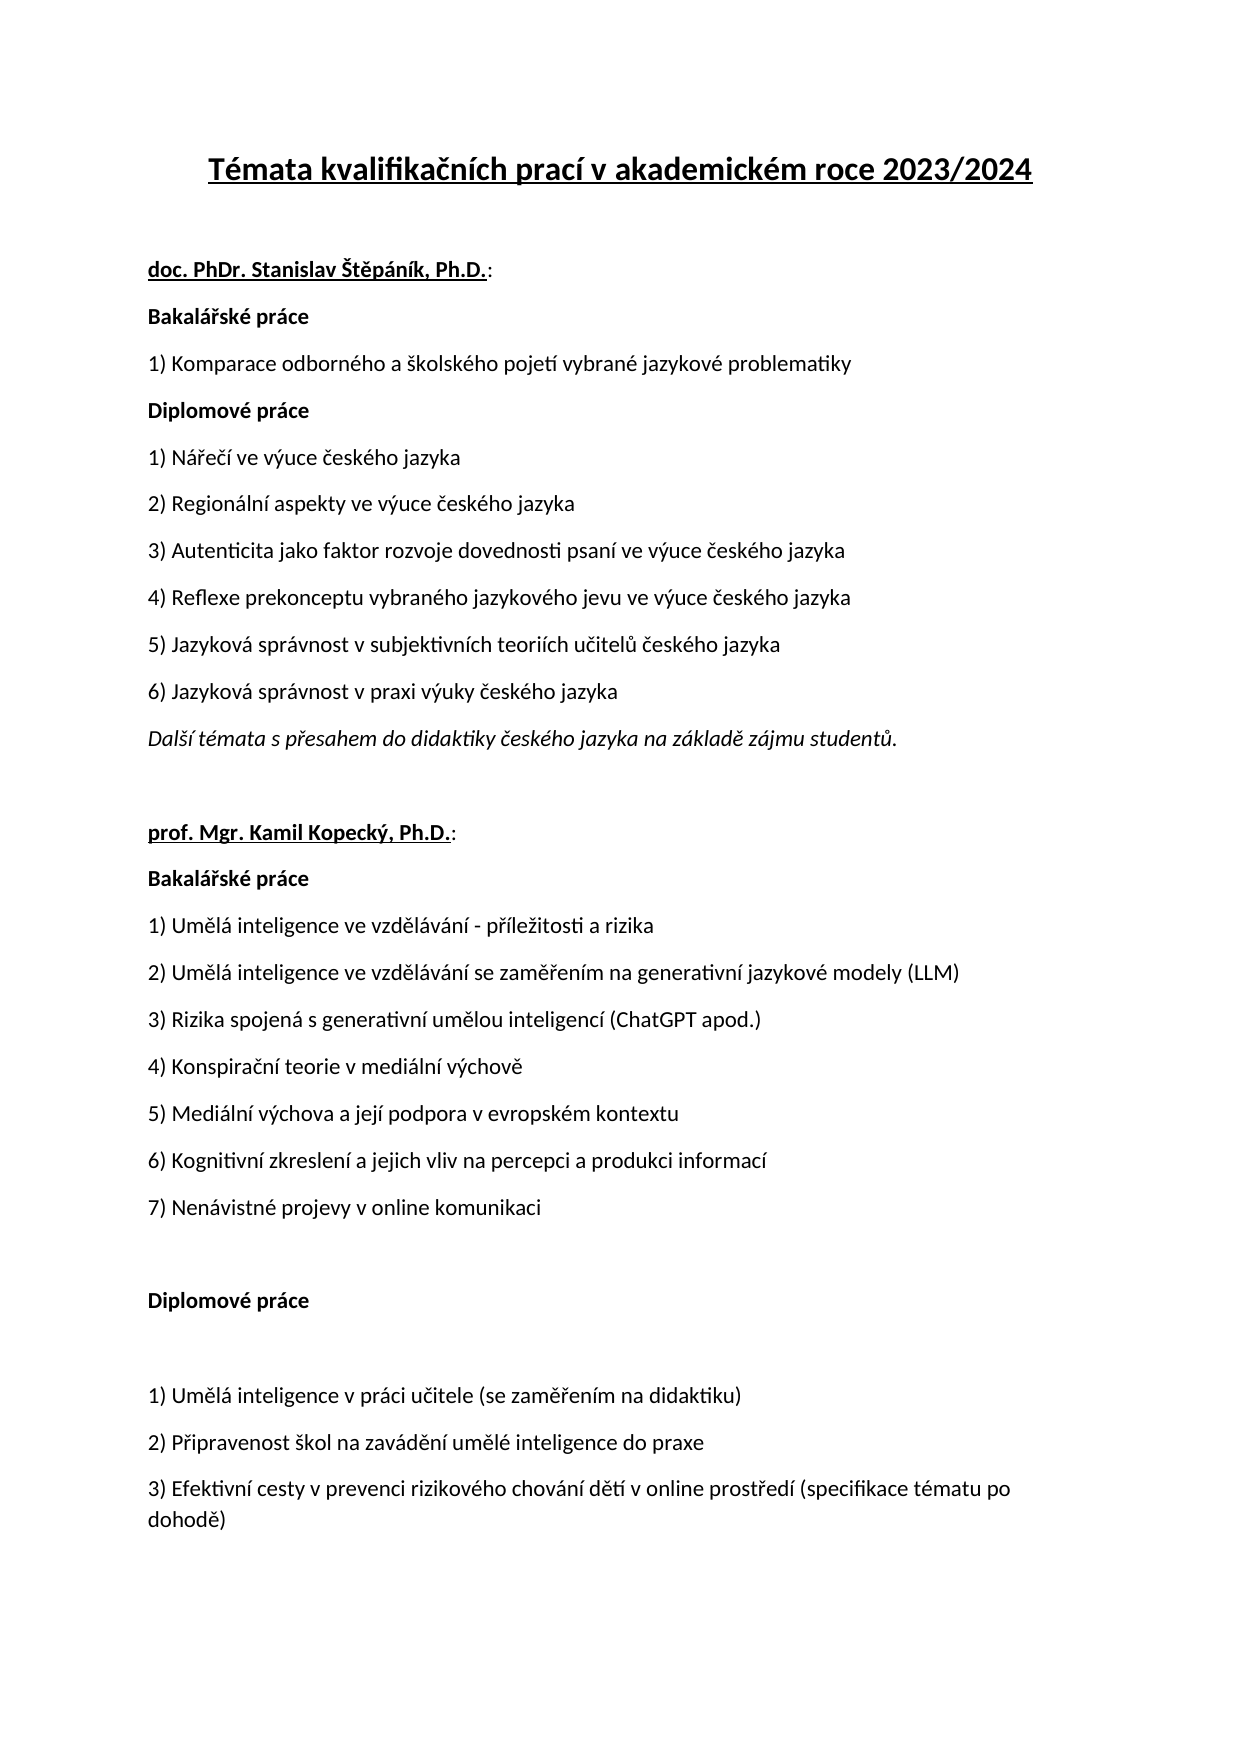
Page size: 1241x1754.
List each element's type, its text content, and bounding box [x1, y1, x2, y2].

text 1) Umělá inteligence v práci učitele (se zaměřením na didaktiku) [148, 1333, 1093, 1409]
text prof. Mgr. Kamil Kopecký, Ph.D.: [148, 818, 1093, 846]
text 5) Mediální výchova a její podpora v evropském kontextu [148, 1099, 1093, 1127]
text 1) Nářečí ve výuce českého jazyka [148, 443, 1093, 471]
text 3) Autenticita jako faktor rozvoje dovednosti psaní ve výuce českého jazyka [148, 536, 1093, 564]
text 3) Rizika spojená s generativní umělou inteligencí (ChatGPT apod.) [148, 1005, 1093, 1033]
text 3) Efektivní cesty v prevenci rizikového chování dětí v online prostředí (specifikace tématu po dohodě) [148, 1474, 1093, 1533]
text 4) Reflexe prekonceptu vybraného jazykového jevu ve výuce českého jazyka [148, 583, 1093, 611]
text 1) Umělá inteligence ve vzdělávání - příležitosti a rizika [148, 911, 1093, 939]
text Diplomové práce [148, 1286, 1093, 1314]
text Další témata s přesahem do didaktiky českého jazyka na základě zájmu studentů. [148, 724, 1093, 752]
text Témata kvalifikačních prací v akademickém roce 2023/2024 [148, 148, 1093, 188]
text 2) Umělá inteligence ve vzdělávání se zaměřením na generativní jazykové modely (LLM) [148, 958, 1093, 986]
text 2) Regionální aspekty ve výuce českého jazyka [148, 489, 1093, 517]
text 7) Nenávistné projevy v online komunikaci [148, 1193, 1093, 1221]
text Bakalářské práce [148, 864, 1093, 892]
text Diplomové práce [148, 396, 1093, 424]
text 5) Jazyková správnost v subjektivních teoriích učitelů českého jazyka [148, 630, 1093, 658]
text 4) Konspirační teorie v mediální výchově [148, 1052, 1093, 1080]
text Bakalářské práce [148, 302, 1093, 330]
text 2) Připravenost škol na zavádění umělé inteligence do praxe [148, 1428, 1093, 1456]
text doc. PhDr. Stanislav Štěpáník, Ph.D.: [148, 255, 1093, 283]
text 6) Kognitivní zkreslení a jejich vliv na percepci a produkci informací [148, 1146, 1093, 1174]
text 1) Komparace odborného a školského pojetí vybrané jazykové problematiky [148, 349, 1093, 377]
text 6) Jazyková správnost v praxi výuky českého jazyka [148, 677, 1093, 705]
